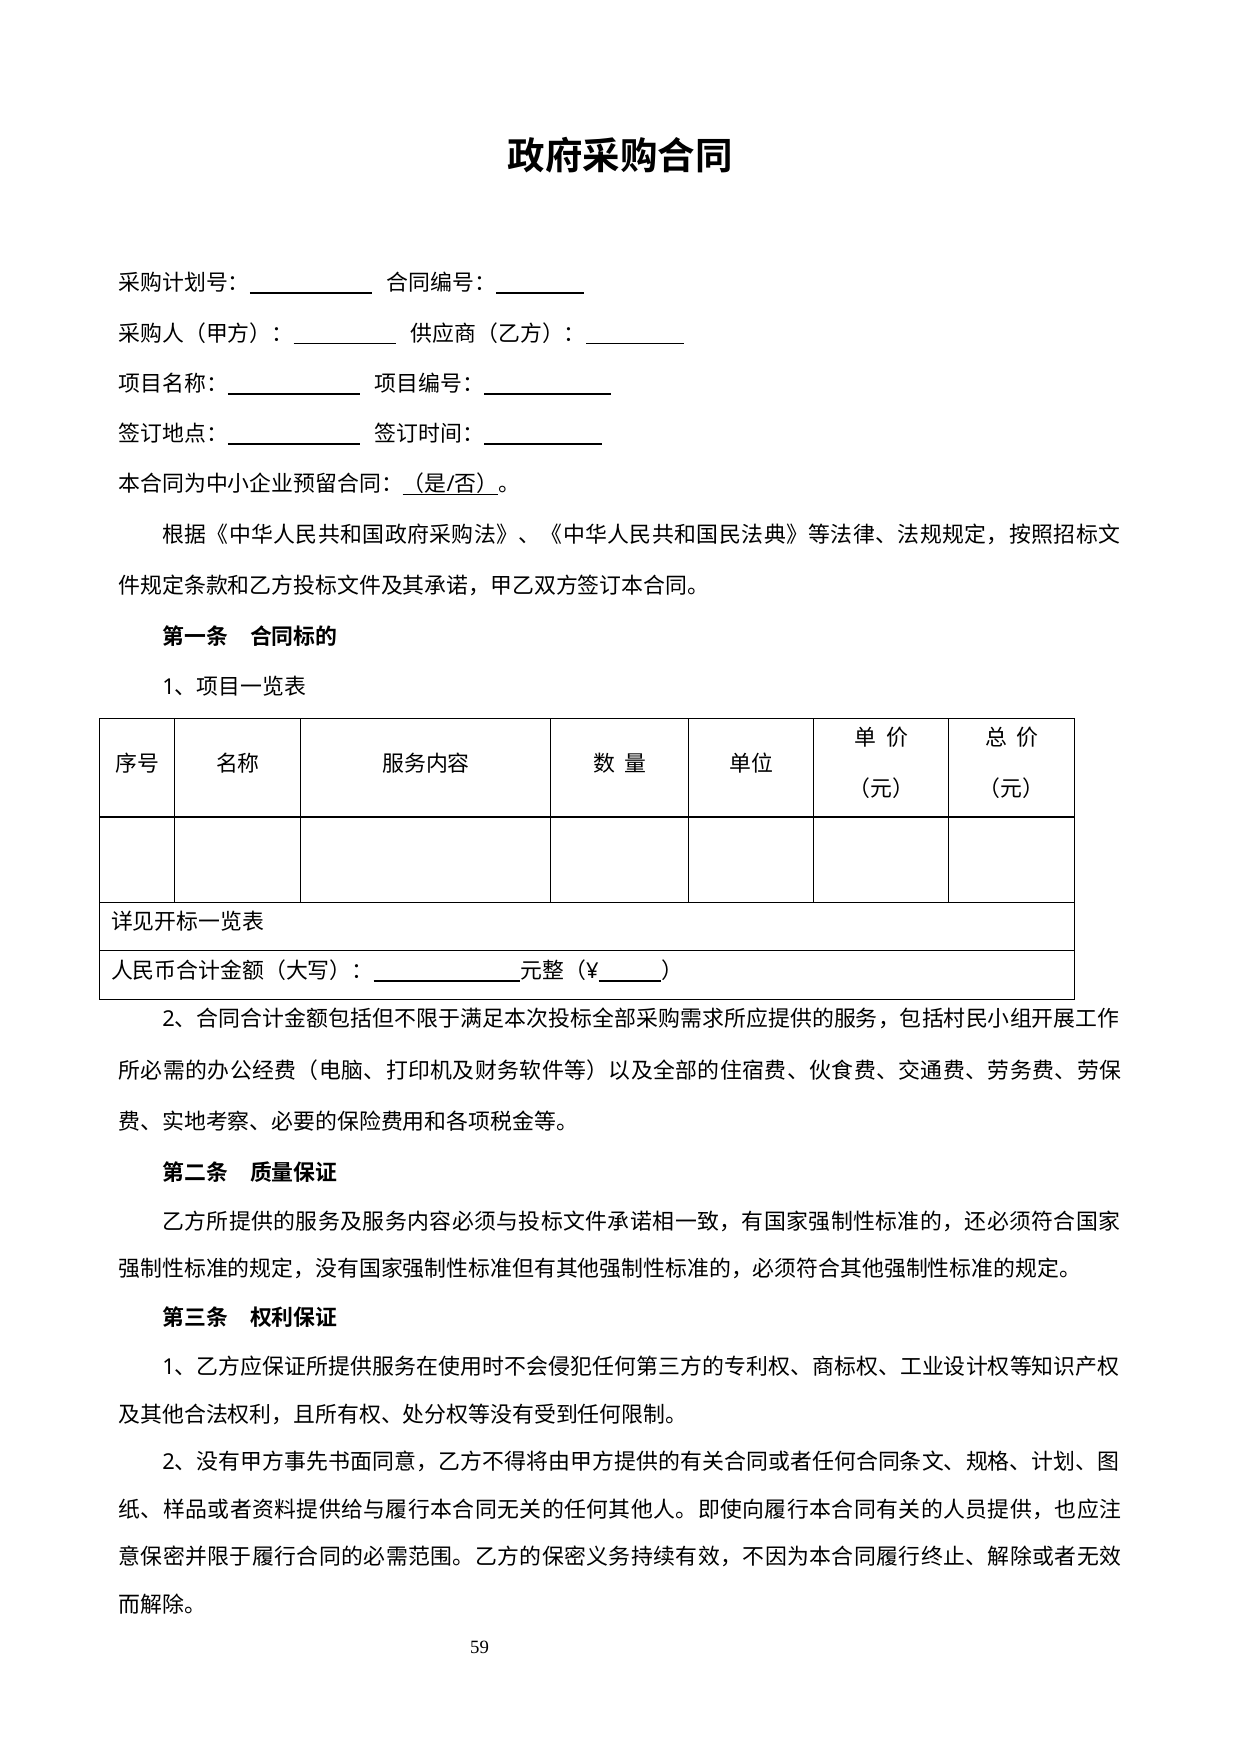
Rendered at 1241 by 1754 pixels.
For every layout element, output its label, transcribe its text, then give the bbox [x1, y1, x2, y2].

table_cell [689, 818, 813, 902]
table_header 总 价 （元） [949, 719, 1074, 816]
table_cell 详见开标一览表 [100, 903, 1074, 950]
table_header 名称 [175, 719, 300, 816]
text 采购计划号： 合同编号： [118, 264, 1039, 298]
text 政府采购合同 [118, 118, 1122, 187]
table_header 单位 [689, 719, 813, 816]
text 2、合同合计金额包括但不限于满足本次投标全部采购需求所应提供的服务，包括村民小组开展工作所必需的办公经费（电脑、打印机及财务软件等）以及全部的住宿费、伙食费、交通费、劳务费、劳保费、实地考察、必要的保险费用和各项税金等。 [118, 1000, 1122, 1137]
table_header 数 量 [551, 719, 688, 816]
text 根据《中华人民共和国政府采购法》、《中华人民共和国民法典》等法律、法规规定，按照招标文件规定条款和乙方投标文件及其承诺，甲乙双方签订本合同。 [118, 515, 1122, 602]
text 1、乙方应保证所提供服务在使用时不会侵犯任何第三方的专利权、商标权、工业设计权等知识产权及其他合法权利，且所有权、处分权等没有受到任何限制。 [118, 1349, 1122, 1428]
table_cell [814, 818, 948, 902]
text 1、项目一览表 [118, 668, 1122, 702]
table_cell [100, 818, 174, 902]
text 项目名称： 项目编号： [118, 364, 1122, 399]
table_cell [551, 818, 688, 902]
table_header 单 价 （元） [814, 719, 948, 816]
table_cell [949, 818, 1074, 902]
table_cell 人民币合计金额（大写）： 元整（¥ ） [100, 951, 1074, 999]
table_header 服务内容 [301, 719, 550, 816]
text 乙方所提供的服务及服务内容必须与投标文件承诺相一致，有国家强制性标准的，还必须符合国家强制性标准的规定，没有国家强制性标准但有其他强制性标准的，必须符合其他强制性标准的规定。 [118, 1204, 1122, 1283]
text 本合同为中小企业预留合同：（是/否）。 [118, 465, 1122, 499]
text 第二条 质量保证 [118, 1153, 1122, 1188]
text 第一条 合同标的 [118, 617, 1122, 652]
table_cell [301, 818, 550, 902]
table_header 序号 [100, 719, 174, 816]
text 采购人（甲方）： 供应商（乙方）： [118, 314, 1122, 349]
text 第三条 权利保证 [118, 1299, 1122, 1333]
text 签订地点： 签订时间： [118, 415, 1122, 449]
table_cell [175, 818, 300, 902]
text 2、没有甲方事先书面同意，乙方不得将由甲方提供的有关合同或者任何合同条文、规格、计划、图纸、样品或者资料提供给与履行本合同无关的任何其他人。即使向履行本合同有关的人员提供，也应注意保密并限于履行合同的必需范围。乙方的保密义务持续有效，不因为本合同履行终止、解除或者无效而解除。 [118, 1444, 1122, 1618]
